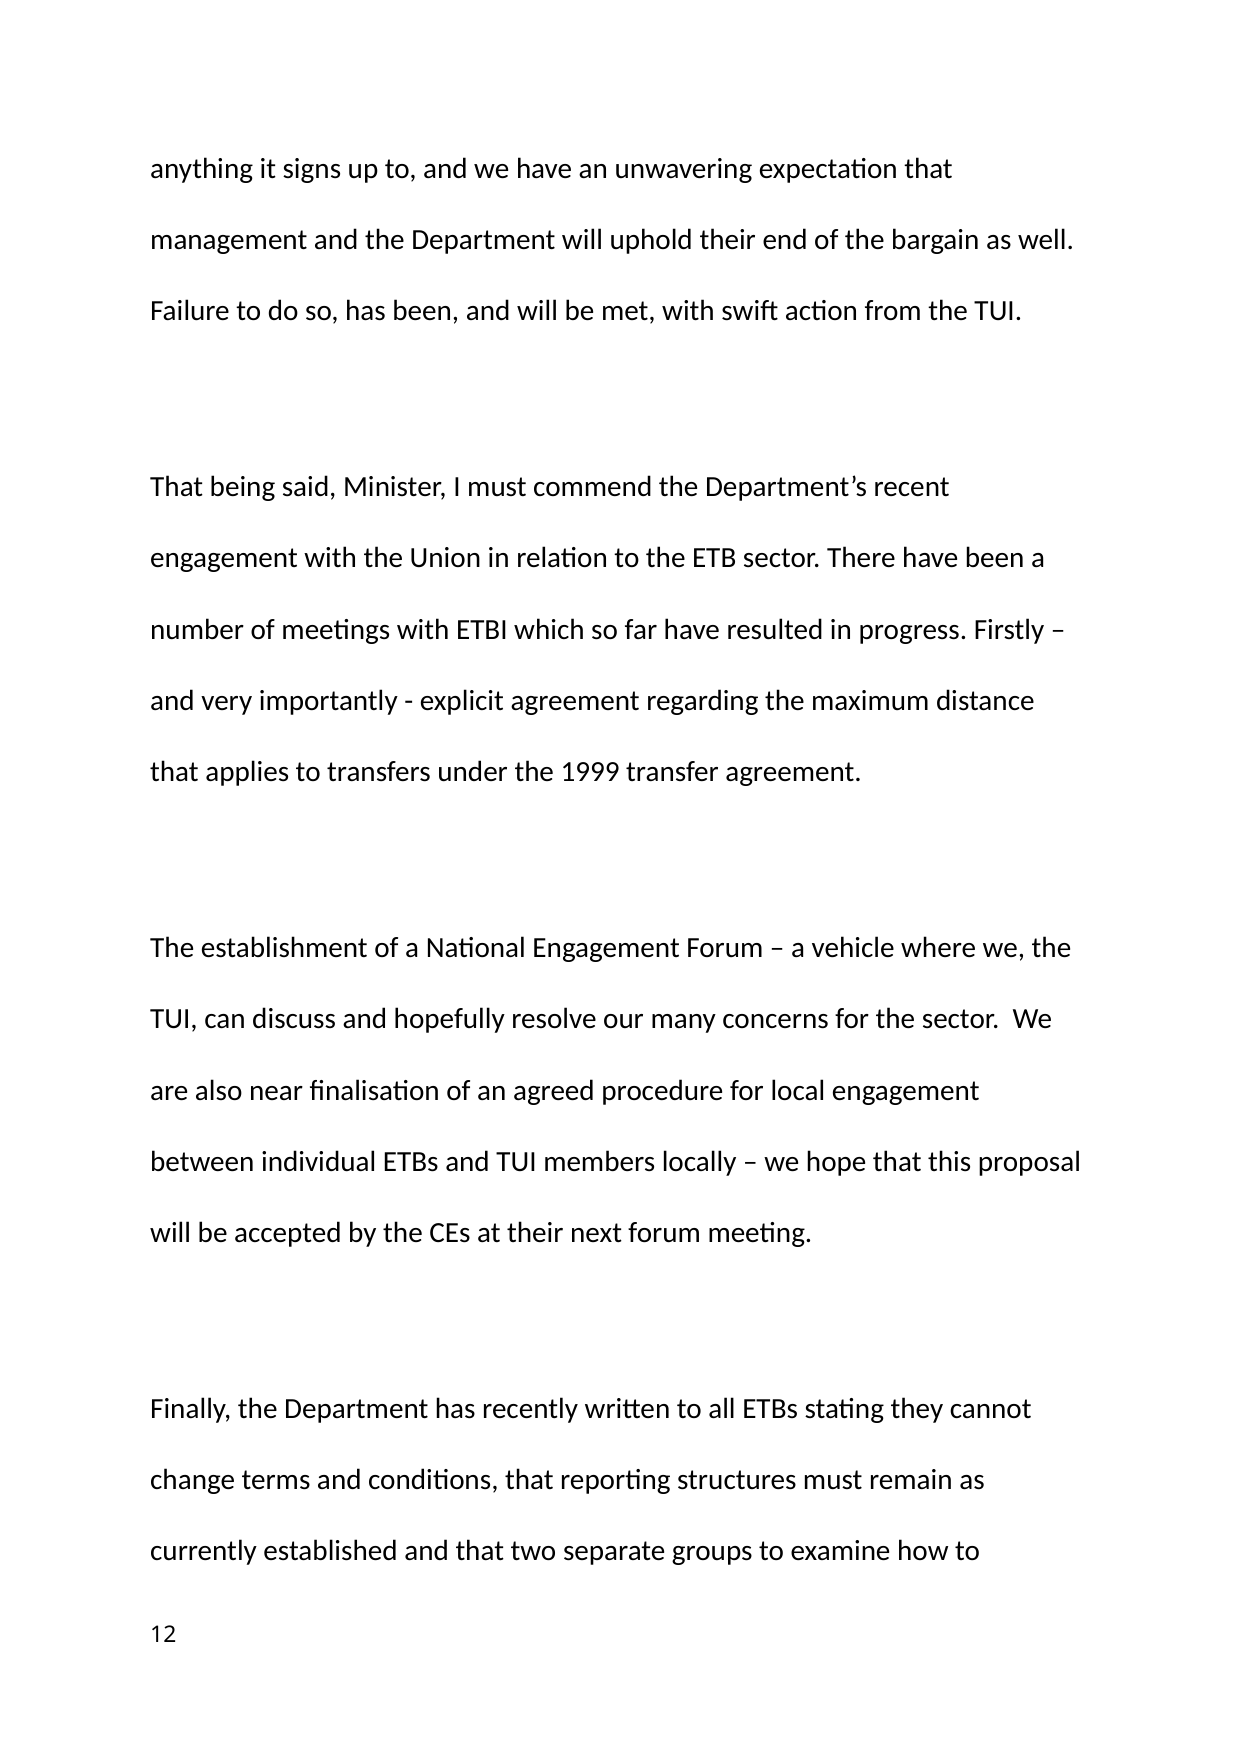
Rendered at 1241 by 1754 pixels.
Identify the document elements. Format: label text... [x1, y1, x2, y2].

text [150, 150, 1090, 328]
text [150, 1390, 1090, 1568]
text The establishment of a National Engagement Forum – a vehicle where we, the TUI, can discuss and hopefully resolve our many concerns for the sector. We are also near finalisation of an agreed procedure for local engagement between individual ETBs and TUI members locally – we hope that this proposal will be accepted by the CEs at their next forum meeting. [150, 929, 1090, 1250]
text That being said, Minister, I must commend the Department’s recent engagement with the Union in relation to the ETB sector. There have been a number of meetings with ETBI which so far have resulted in progress. Firstly – and very importantly - explicit agreement regarding the maximum distance that applies to transfers under the 1999 transfer agreement. [150, 468, 1090, 789]
